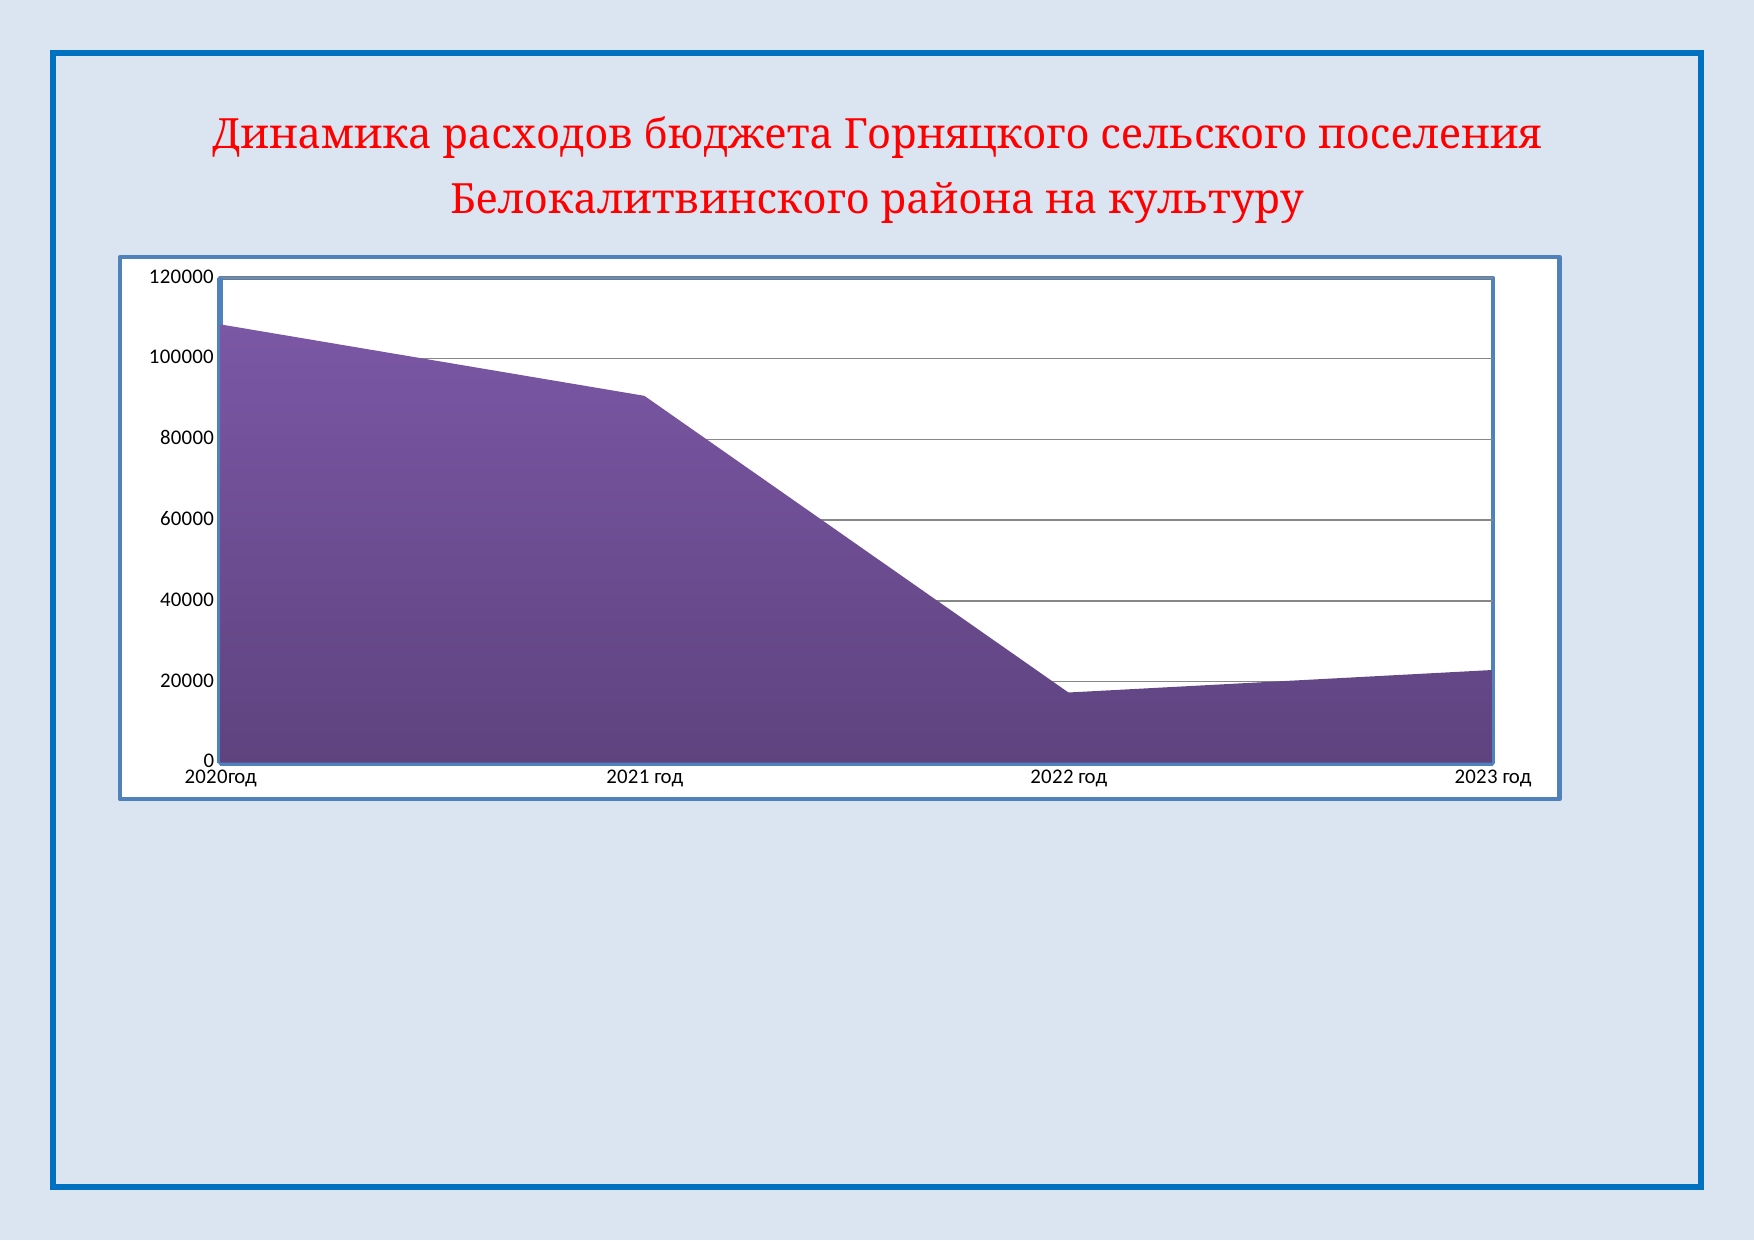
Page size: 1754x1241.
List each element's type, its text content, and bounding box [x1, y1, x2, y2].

text Динамика расходов бюджета Горняцкого сельского поселения Белокалитвинского района на культуру [118, 103, 1636, 225]
